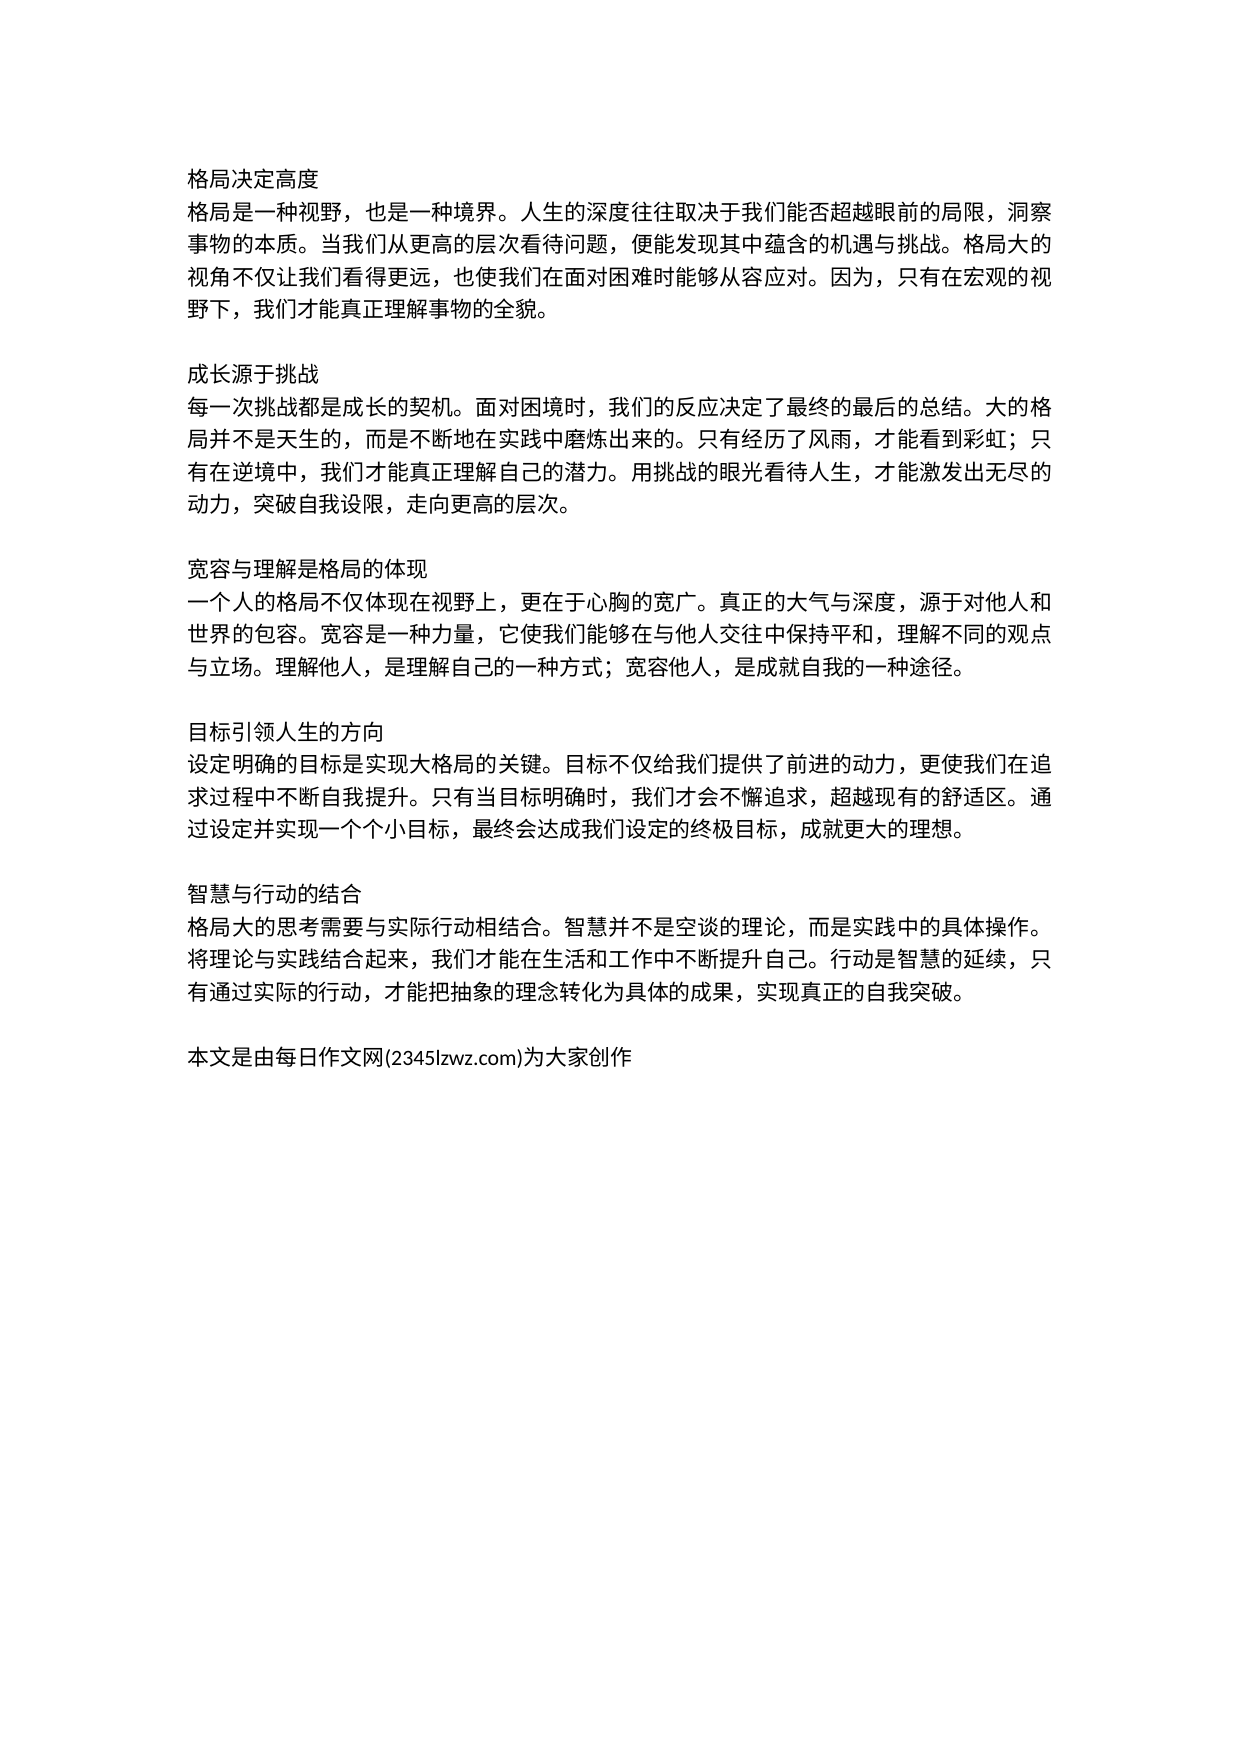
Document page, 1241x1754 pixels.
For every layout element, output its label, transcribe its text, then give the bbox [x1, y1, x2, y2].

text 目标引领人生的方向 [187, 714, 1053, 747]
text 格局大的思考需要与实际行动相结合。智慧并不是空谈的理论，而是实践中的具体操作。将理论与实践结合起来，我们才能在生活和工作中不断提升自己。行动是智慧的延续，只有通过实际的行动，才能把抽象的理念转化为具体的成果，实现真正的自我突破。 [187, 909, 1053, 1007]
text 本文是由每日作文网(2345lzwz.com)为大家创作 [187, 1039, 1053, 1072]
text 格局决定高度 [187, 162, 1053, 194]
text 智慧与行动的结合 [187, 877, 1053, 909]
text 一个人的格局不仅体现在视野上，更在于心胸的宽广。真正的大气与深度，源于对他人和世界的包容。宽容是一种力量，它使我们能够在与他人交往中保持平和，理解不同的观点与立场。理解他人，是理解自己的一种方式；宽容他人，是成就自我的一种途径。 [187, 584, 1053, 682]
text 宽容与理解是格局的体现 [187, 552, 1053, 584]
text 成长源于挑战 [187, 357, 1053, 389]
text 设定明确的目标是实现大格局的关键。目标不仅给我们提供了前进的动力，更使我们在追求过程中不断自我提升。只有当目标明确时，我们才会不懈追求，超越现有的舒适区。通过设定并实现一个个小目标，最终会达成我们设定的终极目标，成就更大的理想。 [187, 747, 1053, 844]
text 每一次挑战都是成长的契机。面对困境时，我们的反应决定了最终的最后的总结。大的格局并不是天生的，而是不断地在实践中磨炼出来的。只有经历了风雨，才能看到彩虹；只有在逆境中，我们才能真正理解自己的潜力。用挑战的眼光看待人生，才能激发出无尽的动力，突破自我设限，走向更高的层次。 [187, 389, 1053, 519]
text 格局是一种视野，也是一种境界。人生的深度往往取决于我们能否超越眼前的局限，洞察事物的本质。当我们从更高的层次看待问题，便能发现其中蕴含的机遇与挑战。格局大的视角不仅让我们看得更远，也使我们在面对困难时能够从容应对。因为，只有在宏观的视野下，我们才能真正理解事物的全貌。 [187, 194, 1053, 324]
